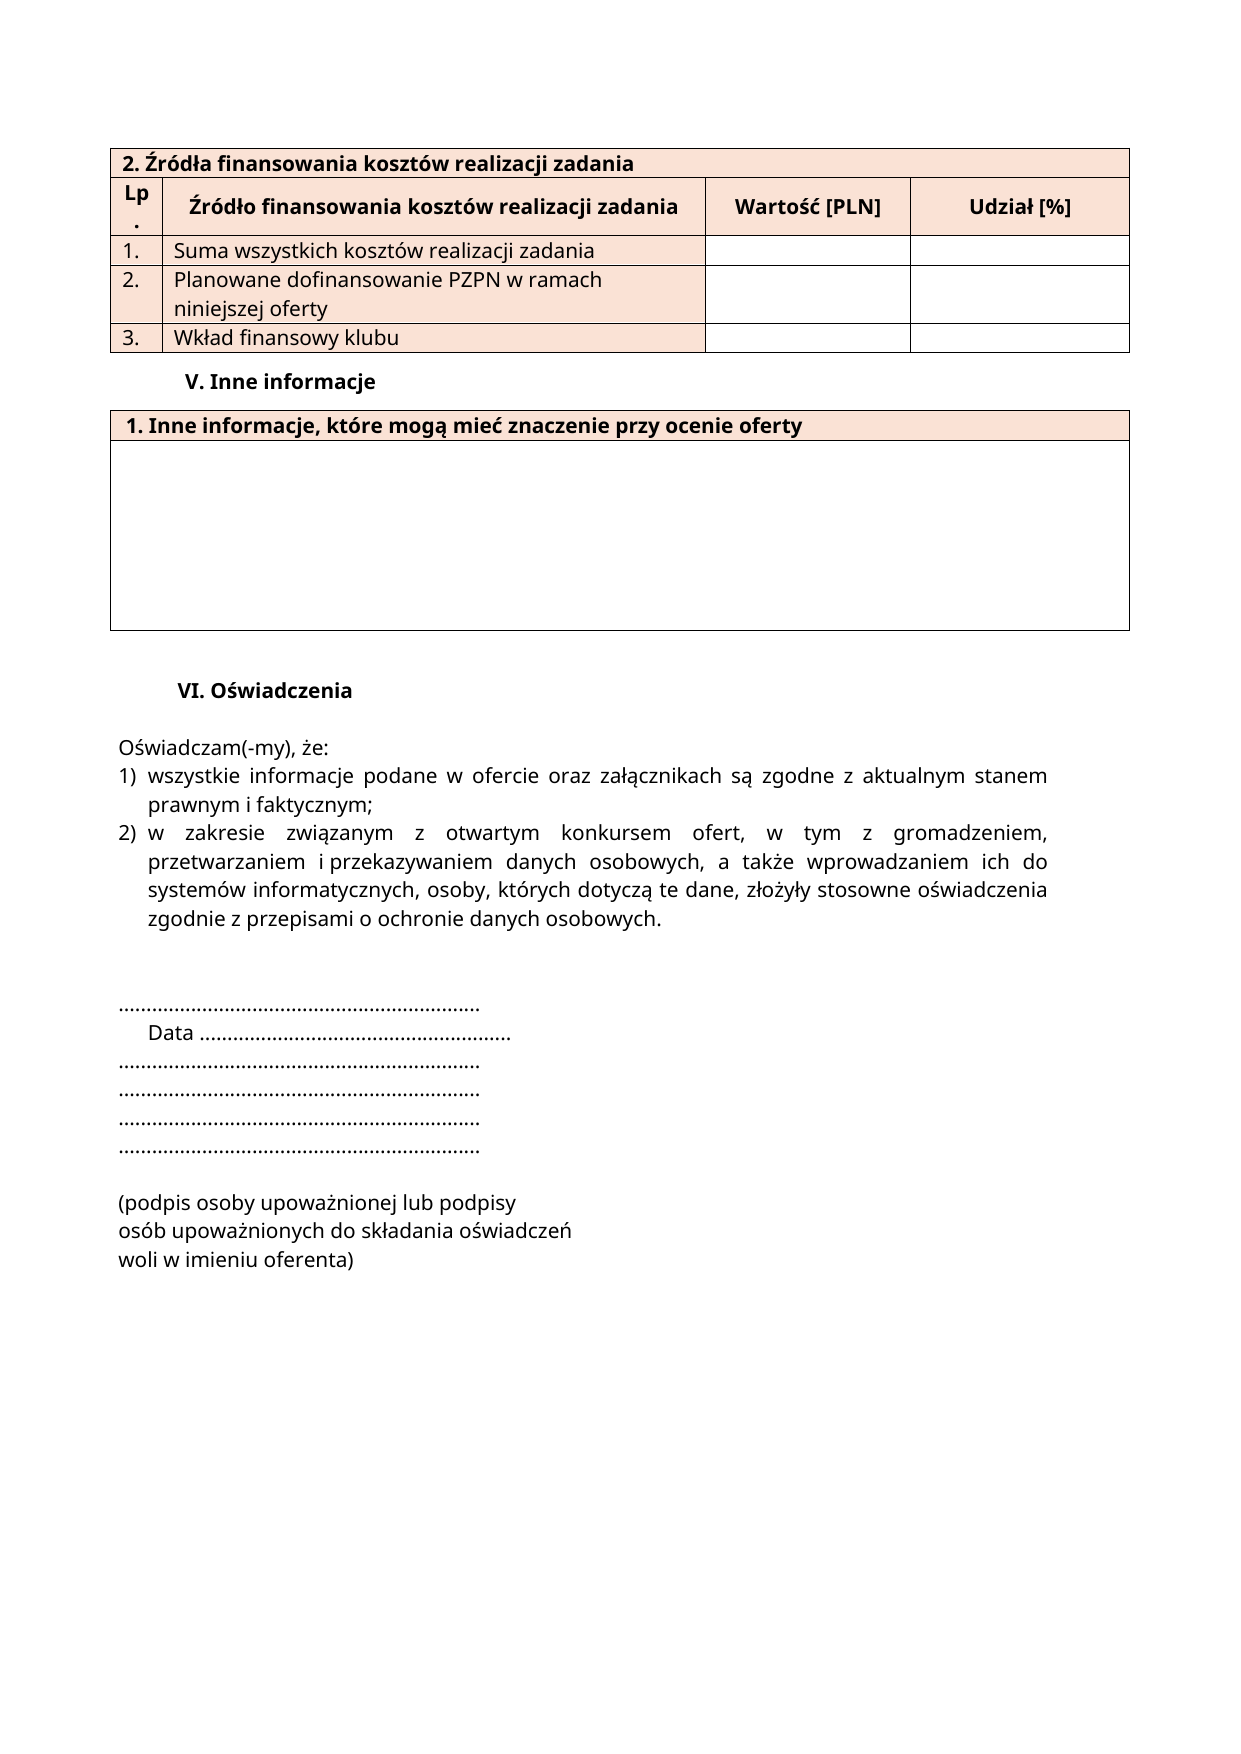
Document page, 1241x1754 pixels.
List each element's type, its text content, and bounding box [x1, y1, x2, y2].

table_cell Planowane dofinansowanie PZPN w ramach niniejszej oferty [163, 266, 705, 322]
table_cell [911, 324, 1129, 352]
table_cell [111, 441, 1129, 630]
text ................................................................. [118, 1046, 1049, 1074]
table_cell [706, 324, 910, 352]
table_cell 1. Inne informacje, które mogą mieć znaczenie przy ocenie oferty [111, 411, 1129, 440]
text ................................................................. [118, 1074, 1049, 1103]
text VI. Oświadczenia [177, 676, 1093, 705]
table_header 2. Źródła finansowania kosztów realizacji zadania [111, 149, 1129, 177]
text ................................................................. [118, 1103, 1049, 1131]
table_cell [911, 266, 1129, 322]
table_cell [706, 266, 910, 322]
table_cell 3. [111, 324, 162, 352]
text 1) wszystkie informacje podane w ofercie oraz załącznikach są zgodne z aktualnym stanem prawnym i faktycznym; [118, 762, 1049, 818]
table_cell Wartość [PLN] [706, 178, 910, 235]
text Oświadczam(-my), że: [118, 733, 1049, 762]
text ................................................................. [118, 1131, 1049, 1160]
table_cell [706, 236, 910, 264]
text woli w imieniu oferenta) [118, 1245, 1049, 1273]
table_cell V. Inne informacje [111, 353, 1129, 410]
table_cell Wkład finansowy klubu [163, 324, 705, 352]
table_cell Lp. [111, 178, 162, 235]
text ................................................................. Data ........................................................ [118, 989, 1049, 1046]
table_cell 2. [111, 266, 162, 322]
table_cell Udział [%] [911, 178, 1129, 235]
table_cell [911, 236, 1129, 264]
table_cell Suma wszystkich kosztów realizacji zadania [163, 236, 705, 264]
text 2) w zakresie związanym z otwartym konkursem ofert, w tym z gromadzeniem, przetwarzaniem i przekazywaniem danych osobowych, a także wprowadzaniem ich do systemów informatycznych, osoby, których dotyczą te dane, złożyły stosowne oświadczenia zgodnie z przepisami o ochronie danych osobowych. [118, 818, 1049, 932]
text osób upoważnionych do składania oświadczeń [118, 1217, 1049, 1245]
table_cell Źródło finansowania kosztów realizacji zadania [163, 178, 705, 235]
text (podpis osoby upoważnionej lub podpisy [118, 1188, 1049, 1217]
table_cell 1. [111, 236, 162, 264]
